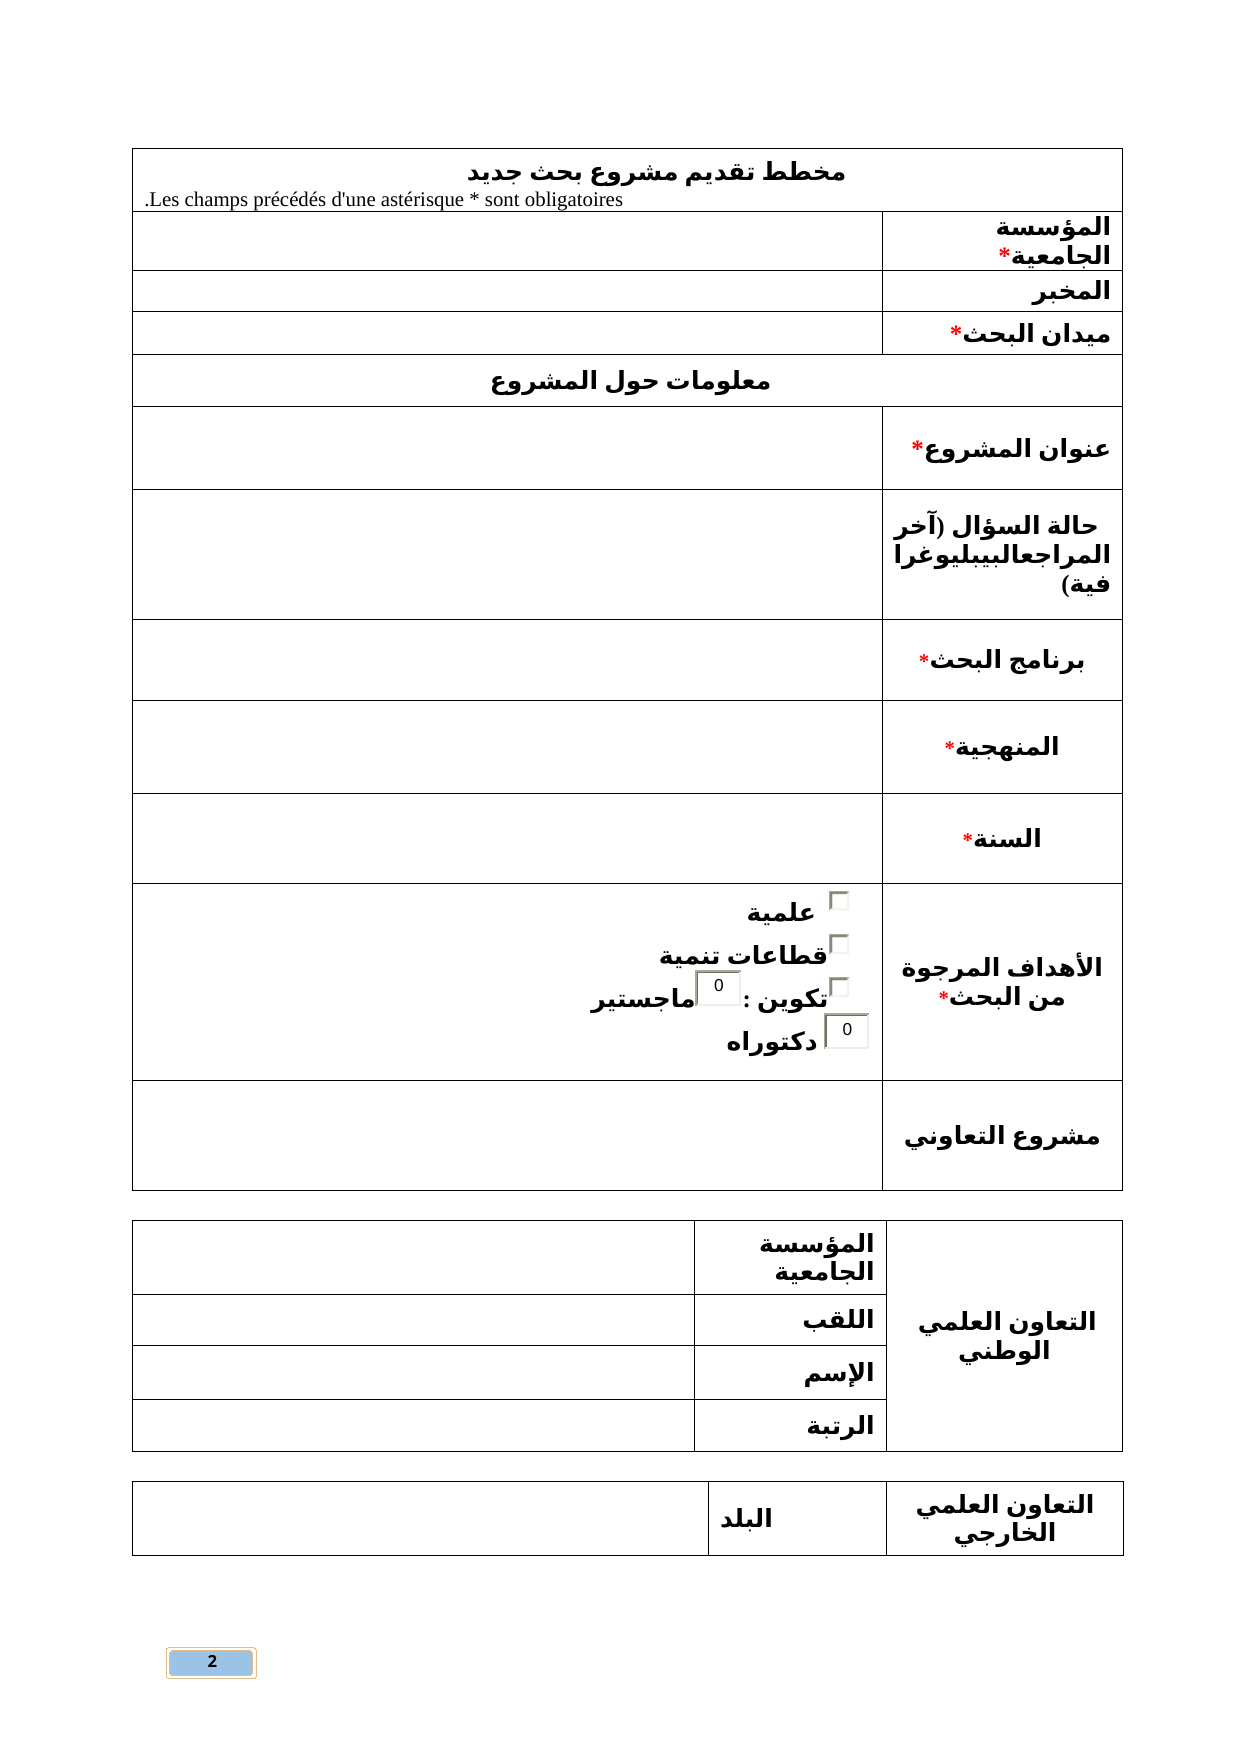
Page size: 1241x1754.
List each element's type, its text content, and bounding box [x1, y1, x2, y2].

table_header مخطط تقديم مشروع بحث جديد Les champs précédés d'une astérisque * sont obligatoires.. [133, 149, 1122, 211]
table_cell علمية قطاعات تنمية تكوين :ماجستير دكتوراه [133, 884, 882, 1080]
table_cell [133, 212, 882, 270]
table_header المؤسسة الجامعية [695, 1221, 886, 1294]
table_cell [133, 620, 882, 700]
table_cell الرتبة [695, 1400, 886, 1451]
table_cell مشروع التعاوني [883, 1081, 1122, 1190]
table_cell [133, 271, 882, 311]
table_cell السنة* [883, 794, 1122, 883]
table_cell [133, 1295, 694, 1345]
table_header [133, 1221, 694, 1294]
table_cell [133, 312, 882, 354]
table_cell المؤسسة الجامعية* [883, 212, 1122, 270]
table_header البلد [709, 1482, 886, 1555]
table_cell [133, 1081, 882, 1190]
table_cell اللقب [695, 1295, 886, 1345]
table_cell الإسم [695, 1346, 886, 1399]
table_cell المخبر [883, 271, 1122, 311]
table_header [887, 1482, 1123, 1555]
table_cell المنهجية* [883, 701, 1122, 793]
table_cell برنامج البحث* [883, 620, 1122, 700]
table_cell حالة السؤال (آخر المراجعالبيبليوغرافية) [883, 490, 1122, 619]
table_cell [133, 1346, 694, 1399]
table_cell معلومات حول المشروع [133, 355, 1122, 406]
table_cell ميدان البحث* [883, 312, 1122, 354]
table_header التعاون العلمي الوطني [887, 1221, 1122, 1451]
table_cell [133, 794, 882, 883]
table_cell [133, 701, 882, 793]
table_cell [133, 1400, 694, 1451]
table_cell الأهداف المرجوة من البحث* [883, 884, 1122, 1080]
table_cell عنوان المشروع* [883, 407, 1122, 489]
table_cell [133, 490, 882, 619]
table_cell [133, 407, 882, 489]
table_header [133, 1482, 708, 1555]
